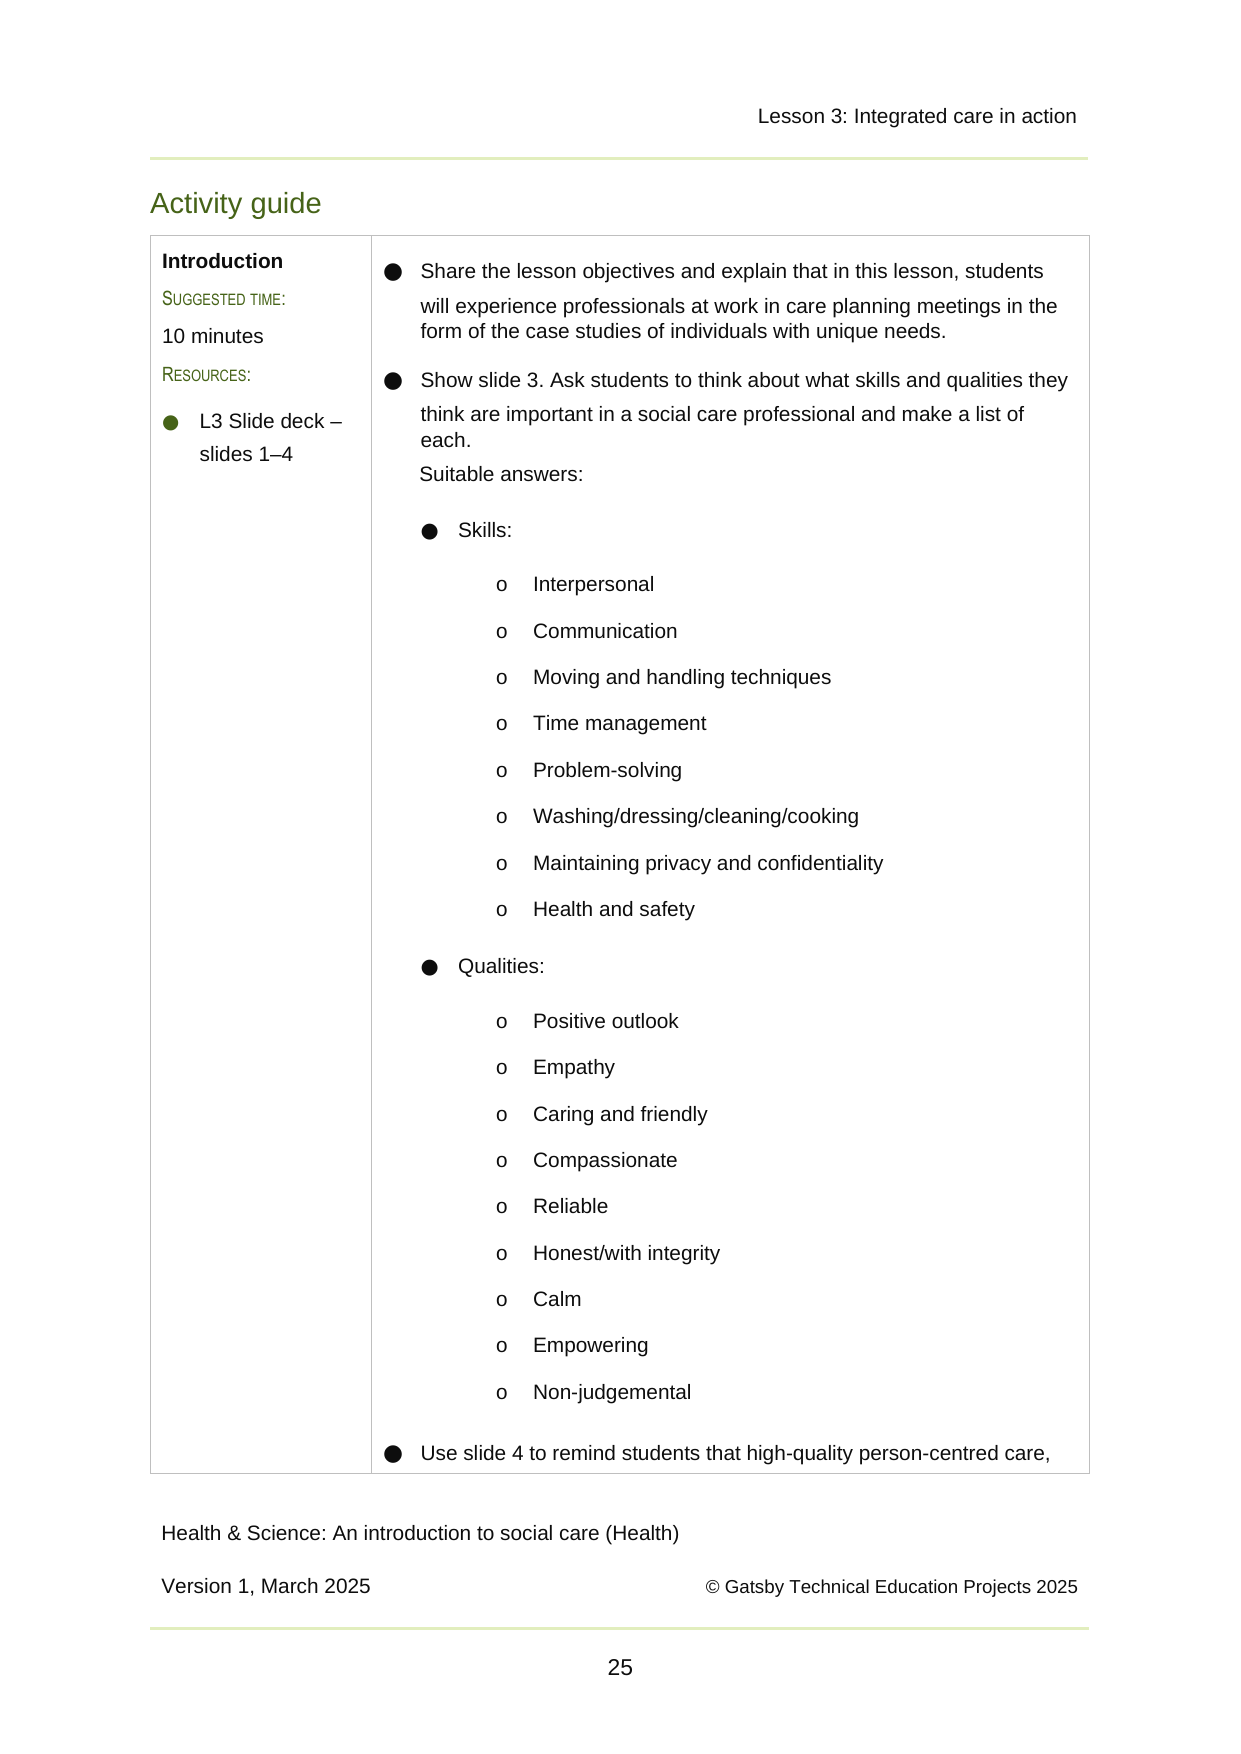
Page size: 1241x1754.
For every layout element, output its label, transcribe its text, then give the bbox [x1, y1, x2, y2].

subtitle Activity guide [150, 187, 1090, 220]
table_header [151, 236, 371, 1473]
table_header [372, 236, 1089, 1473]
